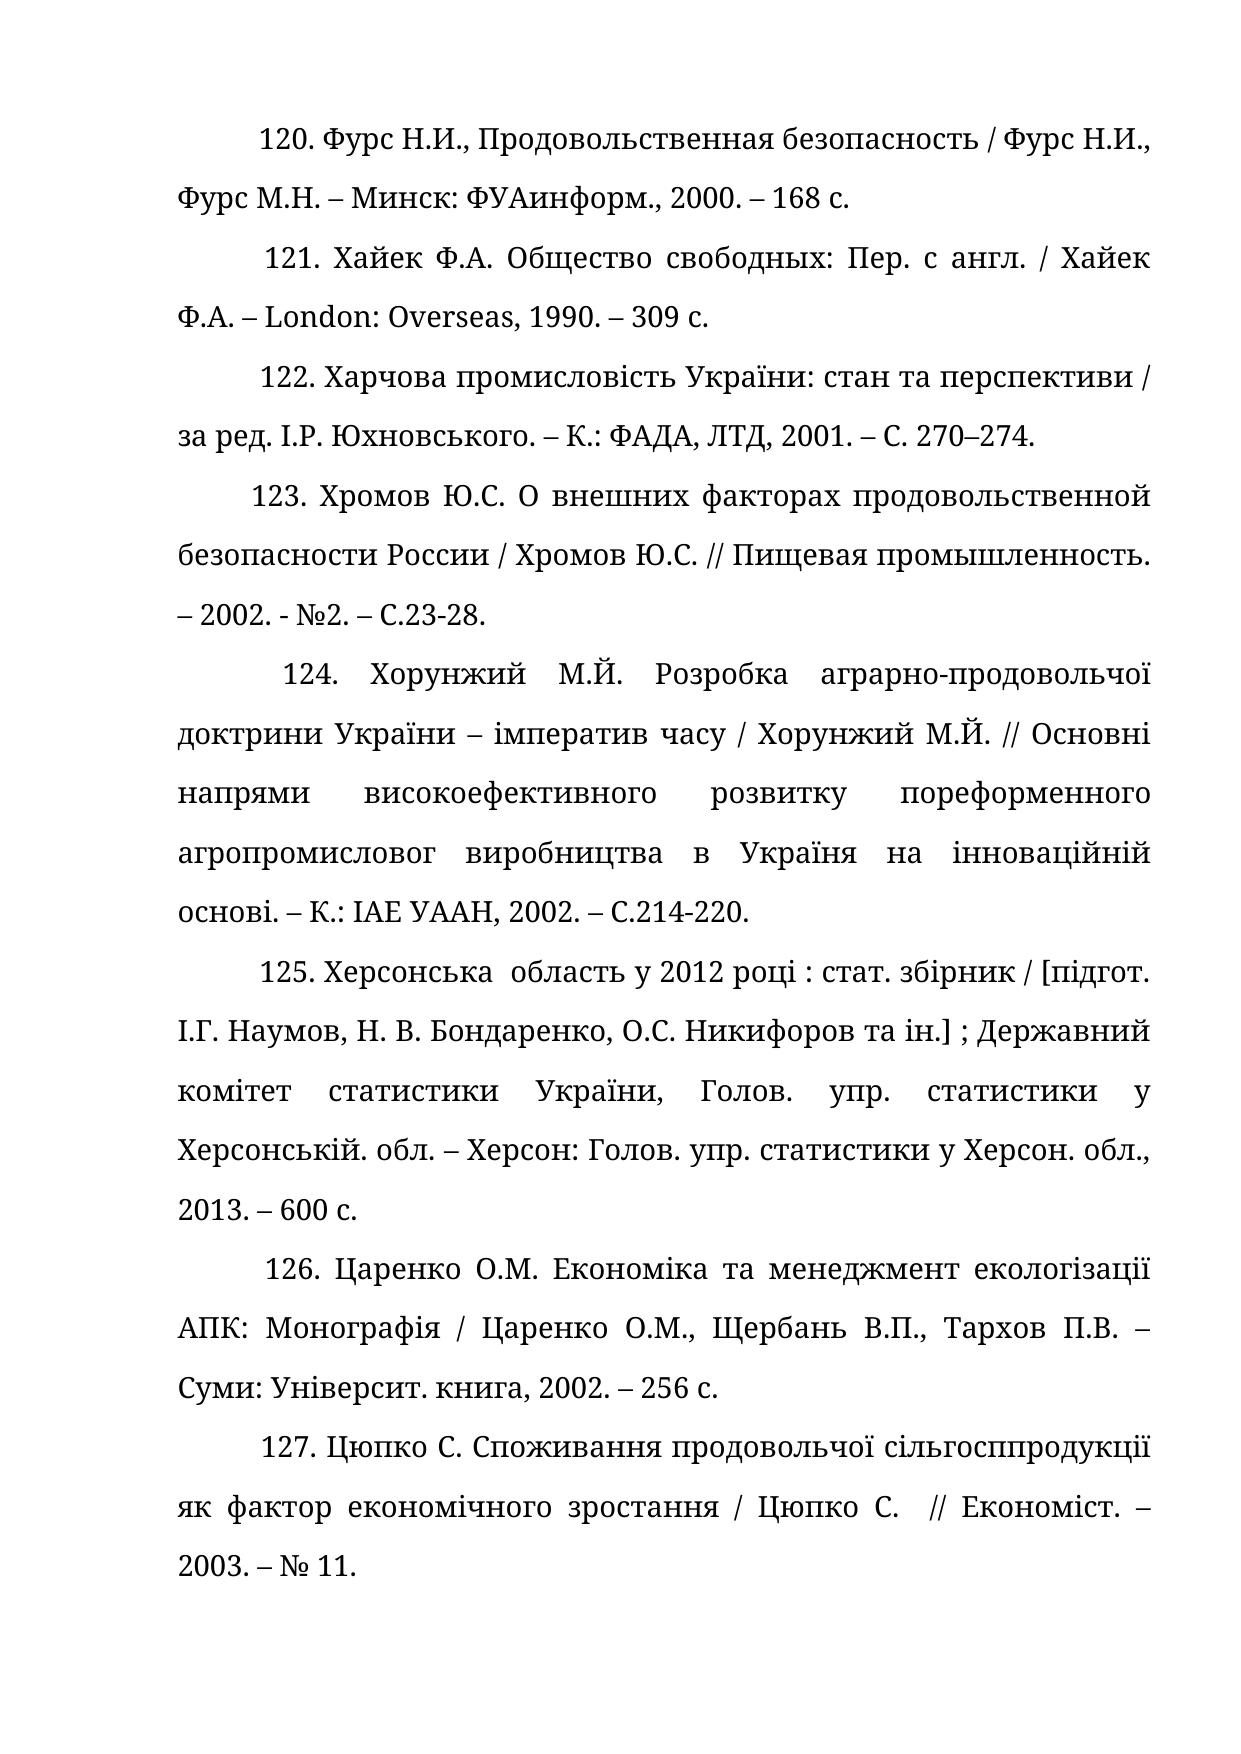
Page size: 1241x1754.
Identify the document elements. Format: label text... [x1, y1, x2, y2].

text 125. Херсонська область у 2012 році : cтат. збірник / [підгот. І.Г. Наумов, Н. В. Бондаренко, О.С. Никифоров та ін.] ; Державний комітет статистики України, Голов. упр. статистики у Херсонській. обл. – Херсон: Голов. упр. статистики у Херсон. обл., 2013. – 600 с. [177, 951, 1152, 1228]
text 121. Хайек Ф.А. Общество свободных: Пер. с англ. / Хайек Ф.А. – London: Overseas, 1990. – 309 с. [177, 237, 1152, 336]
text 126. Царенко О.М. Економіка та менеджмент екологізації АПК: Монографія / Царенко О.М., Щербань В.П., Тархов П.В. – Суми: Університ. книга, 2002. – 256 с. [177, 1248, 1152, 1407]
text 123. Хромов Ю.С. О внешних факторах продовольственной безопасности России / Хромов Ю.С. // Пищевая промышленность. – 2002. - №2. – С.23-28. [177, 475, 1152, 634]
text 122. Харчова промисловість України: стан та перспективи / за ред. І.Р. Юхновського. – К.: ФАДА, ЛТД, 2001. – С. 270–274. [177, 356, 1152, 455]
text 127. Цюпко С. Споживання продовольчої сільгосппродукції як фактор економічного зростання / Цюпко С. // Економіст. – 2003. – № 11. [177, 1427, 1152, 1585]
text 120. Фурс Н.И., Продовольственная безопасность / Фурс Н.И., Фурс М.Н. – Минск: ФУАинформ., 2000. – 168 с. [177, 118, 1152, 217]
text 124. Хорунжий М.Й. Розробка аграрно-продовольчої доктрини України – імператив часу / Хорунжий М.Й. // Основні напрями високоефективного розвитку пореформенного агропромисловог виробництва в Україня на інноваційній основі. – К.: ІАЕ УААН, 2002. – С.214-220. [177, 653, 1152, 931]
